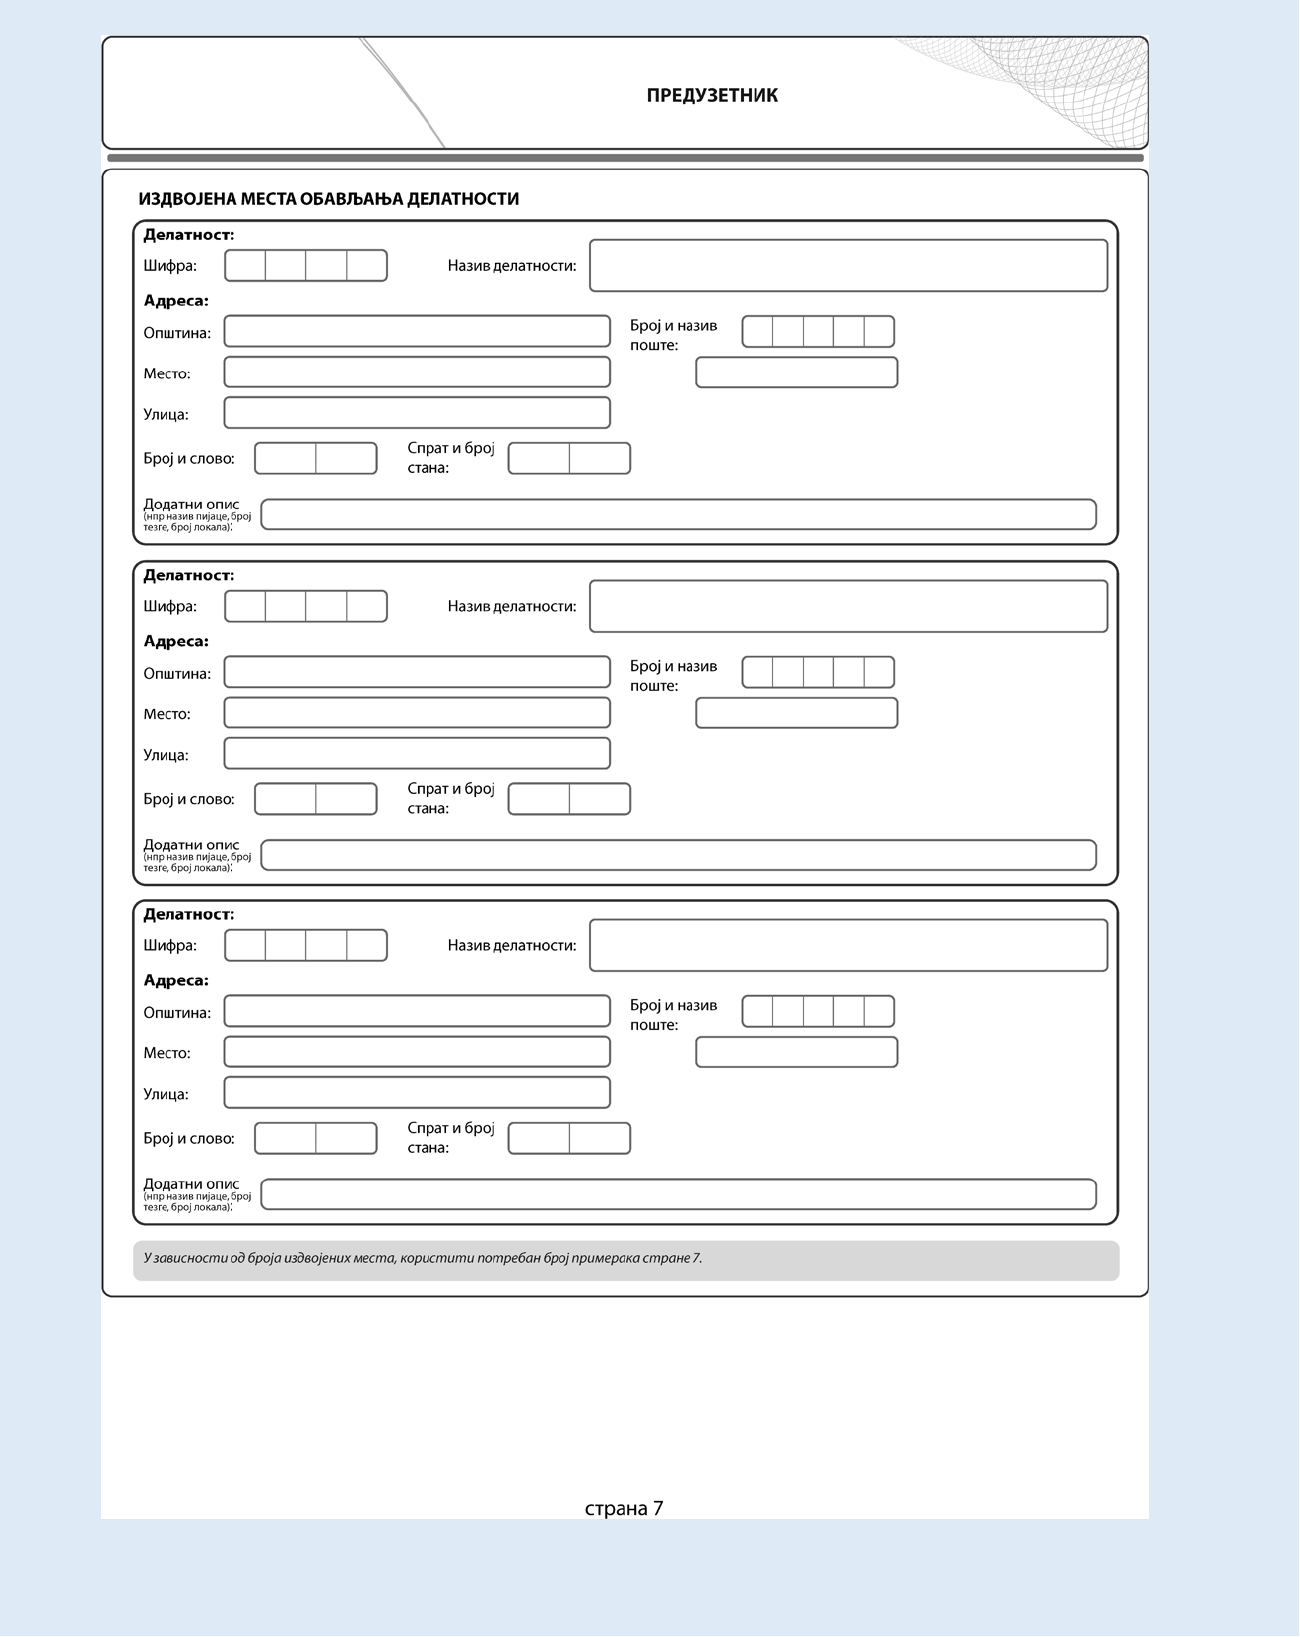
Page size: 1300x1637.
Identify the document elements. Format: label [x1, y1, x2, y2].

picture [101, 35, 1149, 1519]
